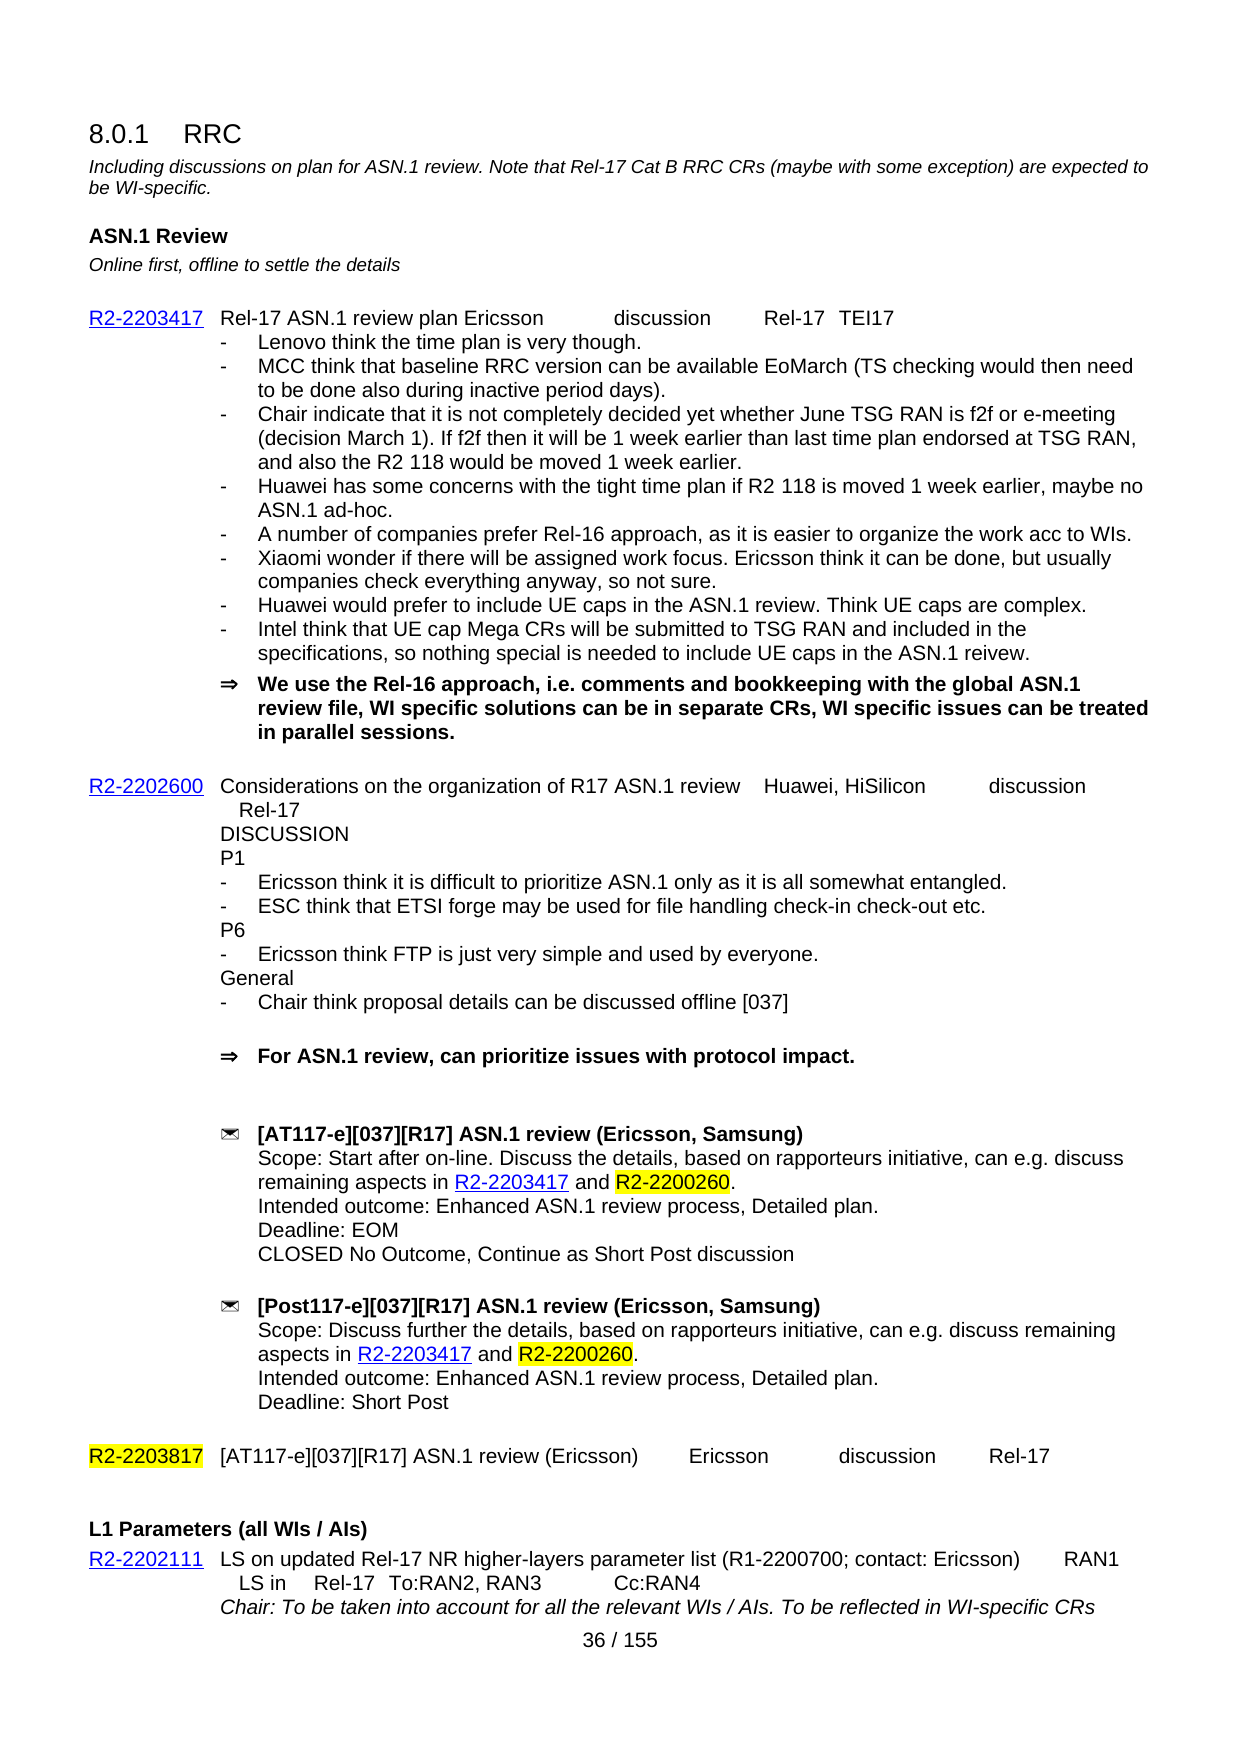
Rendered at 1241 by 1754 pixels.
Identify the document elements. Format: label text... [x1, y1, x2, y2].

text L1 Parameters (all WIs / AIs) [89, 1517, 1152, 1541]
text - Chair indicate that it is not completely decided yet whether June TSG RAN is f2f or e-meeting (decision March 1). If f2f then it will be 1 week earlier than last time plan endorsed at TSG RAN, and also the R2 118 would be moved 1 week earlier. [220, 402, 1152, 473]
text [AT117-e][037][R17] ASN.1 review (Ericsson, Samsung) [220, 1122, 1152, 1146]
text General [220, 966, 1152, 989]
text Deadline: Short Post [220, 1390, 1152, 1414]
text - Lenovo think the time plan is very though. [220, 330, 1152, 354]
text ASN.1 Review [89, 224, 1152, 248]
text - ESC think that ETSI forge may be used for file handling check-in check-out etc. [220, 894, 1152, 918]
text - Ericsson think it is difficult to prioritize ASN.1 only as it is all somewhat entangled. [220, 870, 1152, 894]
text P6 [220, 918, 1152, 942]
subtitle 8.0.1 RRC [89, 118, 1152, 149]
text Scope: Start after on-line. Discuss the details, based on rapporteurs initiative, can e.g. discuss remaining aspects in R2-2203417 and R2-2200260. [220, 1146, 1152, 1194]
text We use the Rel-16 approach, i.e. comments and bookkeeping with the global ASN.1 review file, WI specific solutions can be in separate CRs, WI specific issues can be treated in parallel sessions. [220, 671, 1152, 744]
title R2-2202600 Considerations on the organization of R17 ASN.1 review Huawei, HiSilicon discussion Rel-17 [89, 774, 1152, 822]
text - A number of companies prefer Rel-16 approach, as it is easier to organize the work acc to WIs. [220, 521, 1152, 545]
text Intended outcome: Enhanced ASN.1 review process, Detailed plan. [220, 1194, 1152, 1218]
text - Chair think proposal details can be discussed offline [037] [220, 989, 1152, 1013]
text Including discussions on plan for ASN.1 review. Note that Rel-17 Cat B RRC CRs (maybe with some exception) are expected to be WI-specific. [89, 156, 1152, 199]
text Scope: Discuss further the details, based on rapporteurs initiative, can e.g. discuss remaining aspects in R2-2203417 and R2-2200260. [220, 1318, 1152, 1366]
text CLOSED No Outcome, Continue as Short Post discussion [220, 1242, 1152, 1266]
text DISCUSSION [220, 822, 1152, 846]
title R2-2202111 LS on updated Rel-17 NR higher-layers parameter list (R1-2200700; contact: Ericsson) RAN1 LS in Rel-17 To:RAN2, RAN3 Cc:RAN4 [89, 1547, 1152, 1595]
text For ASN.1 review, can prioritize issues with protocol impact. [220, 1044, 1152, 1068]
text - Xiaomi wonder if there will be assigned work focus. Ericsson think it can be done, but usually companies check everything anyway, so not sure. [220, 545, 1152, 593]
text - Huawei would prefer to include UE caps in the ASN.1 review. Think UE caps are complex. [220, 593, 1152, 617]
text Intended outcome: Enhanced ASN.1 review process, Detailed plan. [220, 1366, 1152, 1390]
text - MCC think that baseline RRC version can be available EoMarch (TS checking would then need to be done also during inactive period days). [220, 354, 1152, 402]
text Online first, offline to settle the details [89, 254, 1152, 276]
text - Ericsson think FTP is just very simple and used by everyone. [220, 942, 1152, 966]
text - Huawei has some concerns with the tight time plan if R2 118 is moved 1 week earlier, maybe no ASN.1 ad-hoc. [220, 473, 1152, 521]
text Deadline: EOM [220, 1218, 1152, 1242]
text - Intel think that UE cap Mega CRs will be submitted to TSG RAN and included in the specifications, so nothing special is needed to include UE caps in the ASN.1 reivew. [220, 617, 1152, 665]
text Chair: To be taken into account for all the relevant WIs / AIs. To be reflected in WI-specific CRs [220, 1595, 1152, 1619]
text P1 [220, 846, 1152, 870]
title R2-2203417 Rel-17 ASN.1 review plan Ericsson discussion Rel-17 TEI17 [89, 306, 1152, 330]
title R2-2203817 [AT117-e][037][R17] ASN.1 review (Ericsson) Ericsson discussion Rel-17 [203, 1444, 1152, 1468]
text [Post117-e][037][R17] ASN.1 review (Ericsson, Samsung) [220, 1294, 1152, 1318]
